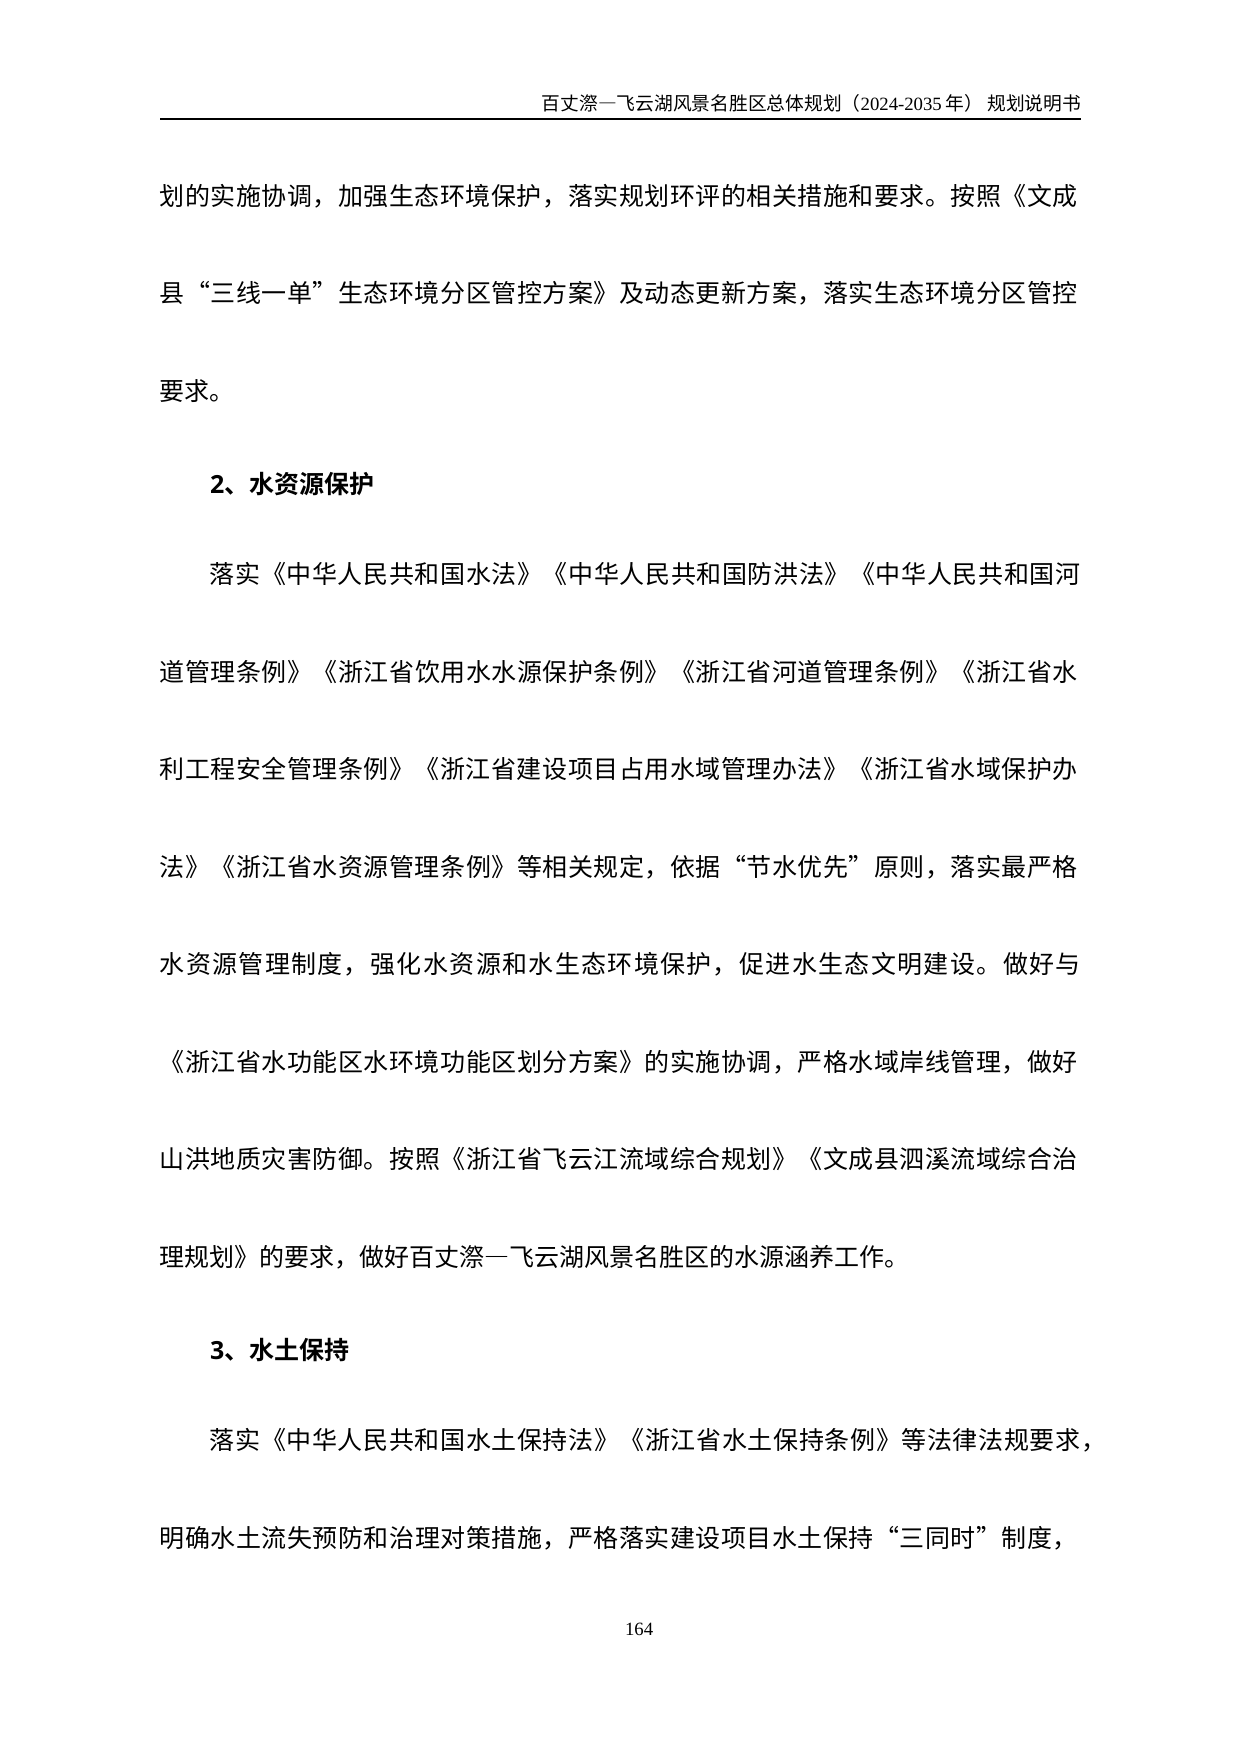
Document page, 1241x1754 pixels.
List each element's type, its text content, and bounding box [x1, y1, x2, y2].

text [159, 162, 1081, 422]
text 落实《中华人民共和国水法》《中华人民共和国防洪法》《中华人民共和国河道管理条例》《浙江省饮用水水源保护条例》《浙江省河道管理条例》《浙江省水利工程安全管理条例》《浙江省建设项目占用水域管理办法》《浙江省水域保护办法》《浙江省水资源管理条例》等相关规定，依据“节水优先”原则，落实最严格水资源管理制度，强化水资源和水生态环境保护，促进水生态文明建设。做好与《浙江省水功能区水环境功能区划分方案》的实施协调，严格水域岸线管理，做好山洪地质灾害防御。按照《浙江省飞云江流域综合规划》《文成县泗溪流域综合治理规划》的要求，做好百丈漈—飞云湖风景名胜区的水源涵养工作。 [159, 540, 1081, 1288]
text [159, 1406, 1081, 1569]
text 2、水资源保护 [159, 450, 1081, 515]
text 3、水土保持 [159, 1316, 1081, 1381]
